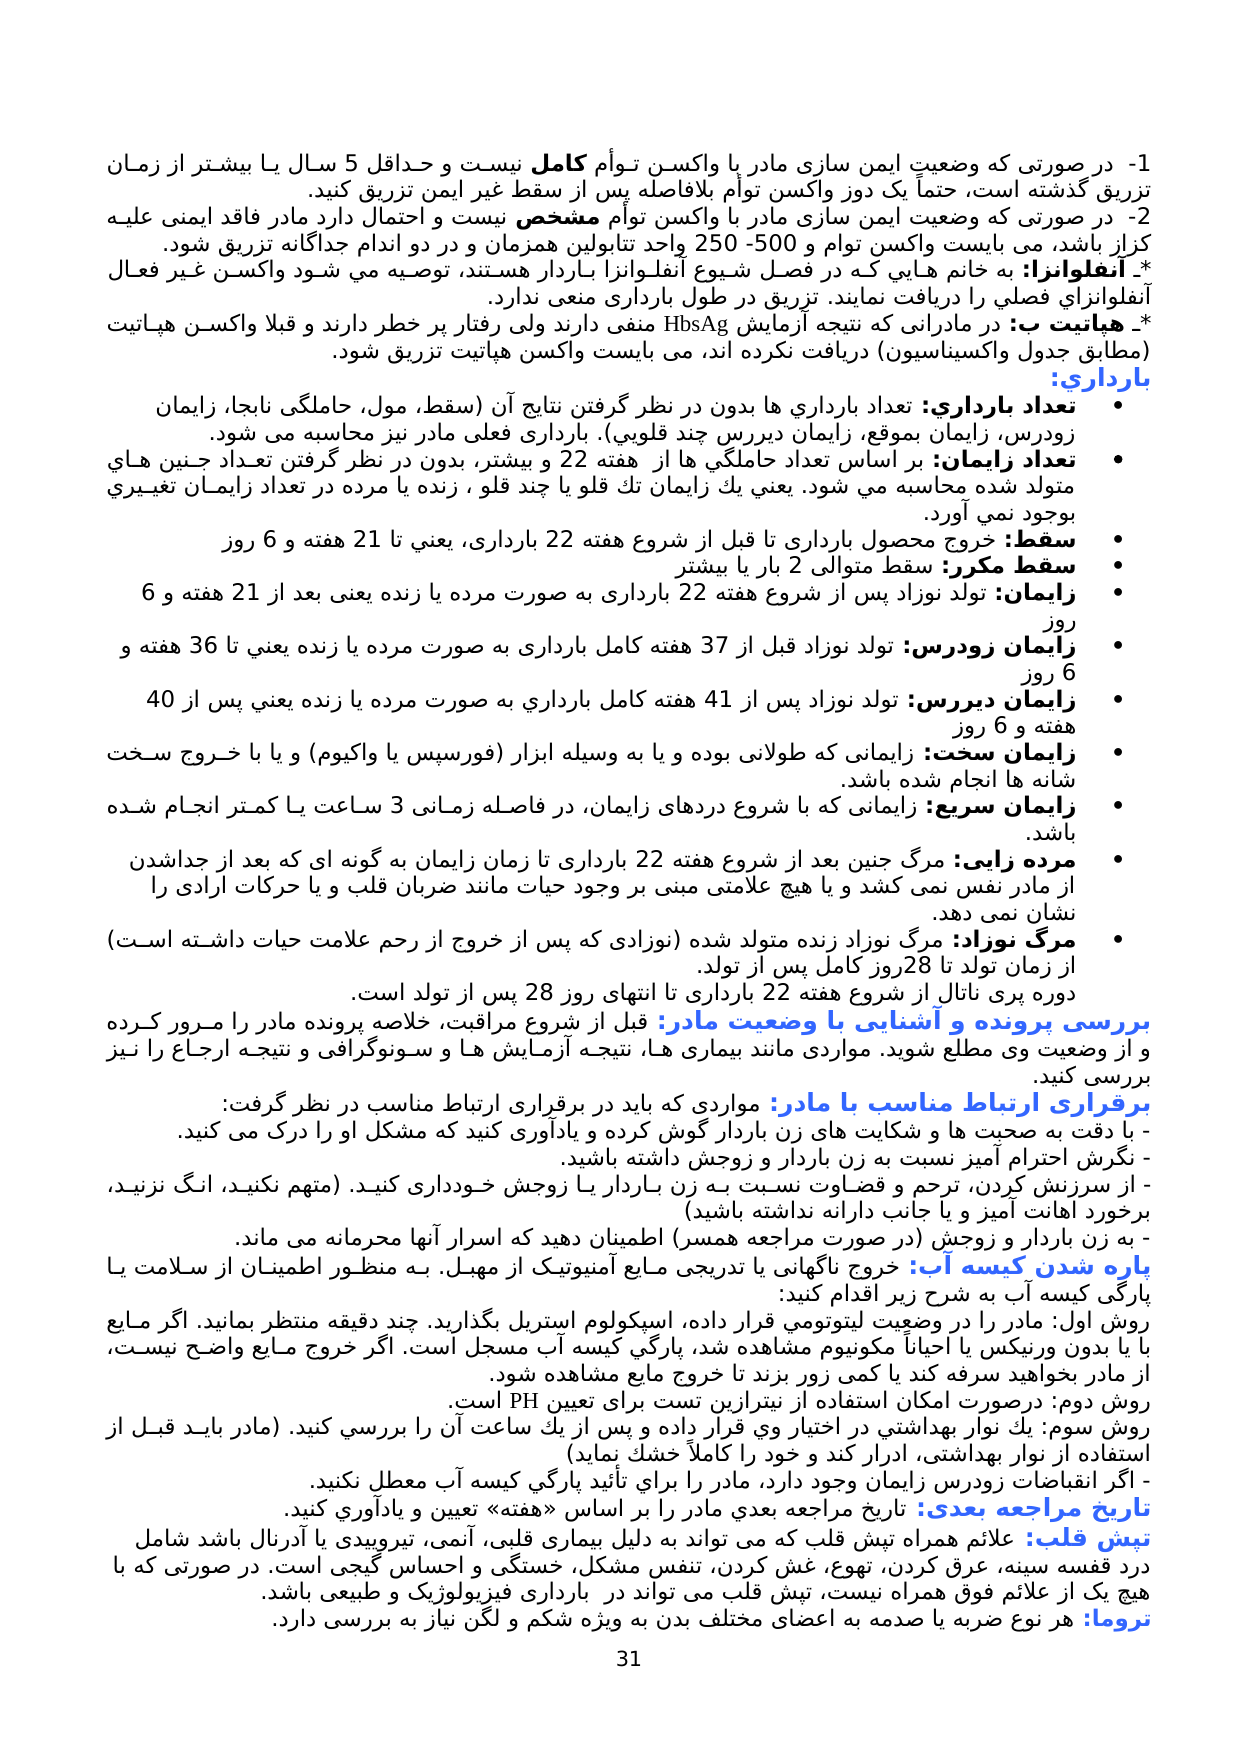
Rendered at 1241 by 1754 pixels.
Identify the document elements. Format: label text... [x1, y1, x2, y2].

list زایمان: تولد نوزاد پس از شروع هفته 22 بارداری به صورت مرده یا زنده یعنی بعد از 21 هفته و 6 روز [106, 579, 1114, 633]
list دوره پری ناتال از شروع هفته 22 بارداری تا انتهای روز 28 پس از تولد است. [106, 979, 1077, 1006]
text روش سوم: يك نوار بهداشتي در اختيار وي قرار داده و پس از يك ساعت آن را بررسي کنید. (مادر بايد قبل از استفاده از نوار بهداشتی، ادرار كند و خود را كاملاً خشك نمايد) [106, 1413, 1152, 1467]
text بررسی پرونده و آشنایی با وضعيت مادر: قبل از شروع مراقبت، خلاصه پرونده مادر را مرور کرده و از وضعیت وی مطلع شوید. مواردی مانند بیماری ها، نتیجه آزمایش ها و سونوگرافی و نتیجه ارجاع را نیز بررسی کنید. [106, 1006, 1152, 1088]
subtitle زایمان زودرس: تولد نوزاد قبل از 37 هفته کامل بارداری به صورت مرده یا زنده يعني تا 36 هفته و 6 روز [106, 633, 1114, 686]
text بارداري: [106, 363, 1152, 393]
text تپش قلب: علائم همراه تپش قلب که می تواند به دلیل بیماری قلبی، آنمی، تیروییدی یا آدرنال باشد شامل درد قفسه سینه، عرق کردن، تهوع، غش کردن، تنفس مشکل، خستگی و احساس گیجی است. در صورتی که با هیچ یک از علائم فوق همراه نیست، تپش قلب می تواند در بارداری فیزیولوژیک و طبیعی باشد. [106, 1523, 1152, 1605]
text پاره شدن کیسه آب: خروج ناگهانی یا تدریجی مایع آمنیوتیک از مهبل. به منظور اطمینان از سلامت یا پارگی کیسه آب به شرح زیر اقدام کنید: [106, 1251, 1152, 1307]
text - به زن باردار و زوجش (در صورت مراجعه همسر) اطمینان دهید که اسرار آنها محرمانه می ماند. [106, 1224, 1152, 1251]
list سقط مکرر: سقط متوالی 2 بار یا بیشتر [106, 553, 1114, 579]
text روش اول: مادر را در وضعيت ليتوتومي قرار داده، اسپكولوم استريل بگذارید. چند دقیقه منتظر بمانید. اگر مايع با یا بدون ورنيكس يا احياناً مكونيوم مشاهده شد، پارگي كيسه آب مسجل است. اگر خروج مايع واضح نيست، از مادر بخواهید سرفه کند یا کمی زور بزند تا خروج مایع مشاهده شود. [106, 1307, 1152, 1387]
list تعداد زايمان: بر اساس تعداد حاملگي ها از هفته 22 و بيشتر، بدون در نظر گرفتن تعداد جنين هاي متولد شده محاسبه مي شود. يعني يك زايمان تك قلو يا چند قلو ، زنده يا مرده در تعداد زايمان تغييري بوجود نمي آورد. [106, 446, 1114, 526]
text - از سرزنش کردن، ترحم و قضاوت نسبت به زن باردار یا زوجش خودداری کنید. (متهم نکنید، انگ نزنید، برخورد اهانت آمیز و یا جانب دارانه نداشته باشید) [106, 1171, 1152, 1224]
list مرگ نوزاد: مرگ نوزاد زنده متولد شده (نوزادی که پس از خروج از رحم علامت حیات داشته است) از زمان تولد تا 28روز کامل پس از تولد. [106, 926, 1114, 979]
text * آنفلوانزا: به خانم هايي كه در فصل شيوع آنفلوانزا باردار هستند، توصيه مي شود واكسن غير فعال آنفلوانزاي فصلي را دريافت نمايند. تزریق در طول بارداری منعی ندارد. [106, 257, 1152, 310]
subtitle زایمان ديررس: تولد نوزاد پس از 41 هفته كامل بارداري به صورت مرده یا زنده يعني پس از 40 هفته و 6 روز [106, 686, 1114, 739]
text * هپاتیت ب: در مادرانی که نتیجه آزمایش HbsAg منفی دارند ولی رفتار پر خطر دارند و قبلا واکسن هپاتیت (مطابق جدول واکسیناسیون) دریافت نکرده اند، می بایست واکسن هپاتیت تزریق شود. [106, 310, 1152, 363]
list مرده زایی: مرگ جنین بعد از شروع هفته 22 بارداری تا زمان زایمان به گونه ای که بعد از جداشدن از مادر نفس نمی کشد و یا هیچ علامتی مبنی بر وجود حیات مانند ضربان قلب و یا حرکات ارادی را نشان نمی دهد. [106, 846, 1114, 926]
list سقط: خروج محصول بارداری تا قبل از شروع هفته 22 بارداری، يعني تا 21 هفته و 6 روز [106, 526, 1114, 553]
text - نگرش احترام آمیز نسبت به زن باردار و زوجش داشته باشید. [106, 1144, 1152, 1171]
text روش دوم: درصورت امكان استفاده از نیترازین تست برای تعیین PH است. [106, 1387, 1152, 1413]
text 1- در صورتی که وضعیت ایمن سازی مادر با واكسن توأم کامل نیست و حداقل 5 سال یا بیشتر از زمان تزریق گذشته است، حتماً یک دوز واکسن توأم بلافاصله پس از سقط غیر ایمن تزریق کنید. [106, 150, 1152, 203]
text - با دقت به صحبت ها و شکایت های زن باردار گوش کرده و یادآوری کنید که مشکل او را درک می کنید. [106, 1118, 1152, 1144]
text تروما: هر نوع ضربه یا صدمه به اعضای مختلف بدن به ویژه شکم و لگن نیاز به بررسی دارد. [106, 1605, 1152, 1632]
list زایمان سریع: زایمانی که با شروع دردهای زایمان، در فاصله زمانی 3 ساعت یا کمتر انجام شده باشد. [106, 793, 1114, 846]
text برقراری ارتباط مناسب با مادر: مواردی که باید در برقراری ارتباط مناسب در نظر گرفت: [106, 1088, 1152, 1118]
list زایمان سخت: زایمانی که طولانی بوده و یا به وسیله ابزار (فورسپس یا واکیوم) و یا با خروج سخت شانه ها انجام شده باشد. [106, 739, 1114, 793]
text تاریخ مراجعه بعدی: تاريخ مراجعه بعدي مادر را بر اساس «هفته» تعيين و يادآوري كنيد. [106, 1493, 1152, 1523]
text 2- در صورتی که وضعیت ایمن سازی مادر با واكسن توأم مشخص نیست و احتمال دارد مادر فاقد ایمنی علیه کزاز باشد، می بایست واکسن توام و 500- 250 واحد تتابولین همزمان و در دو اندام جداگانه تزریق شود. [106, 203, 1152, 257]
text - اگر انقباضات زودرس زایمان وجود دارد، مادر را براي تأئيد پارگي كيسه آب معطل نکنید. [106, 1467, 1152, 1493]
list تعداد بارداري: تعداد بارداري ها بدون در نظر گرفتن نتايج آن (سقط، مول، حاملگی نابجا، زایمان زودرس، زایمان بموقع، زایمان دیررس چند قلويي). بارداری فعلی مادر نیز محاسبه می شود. [106, 393, 1114, 446]
